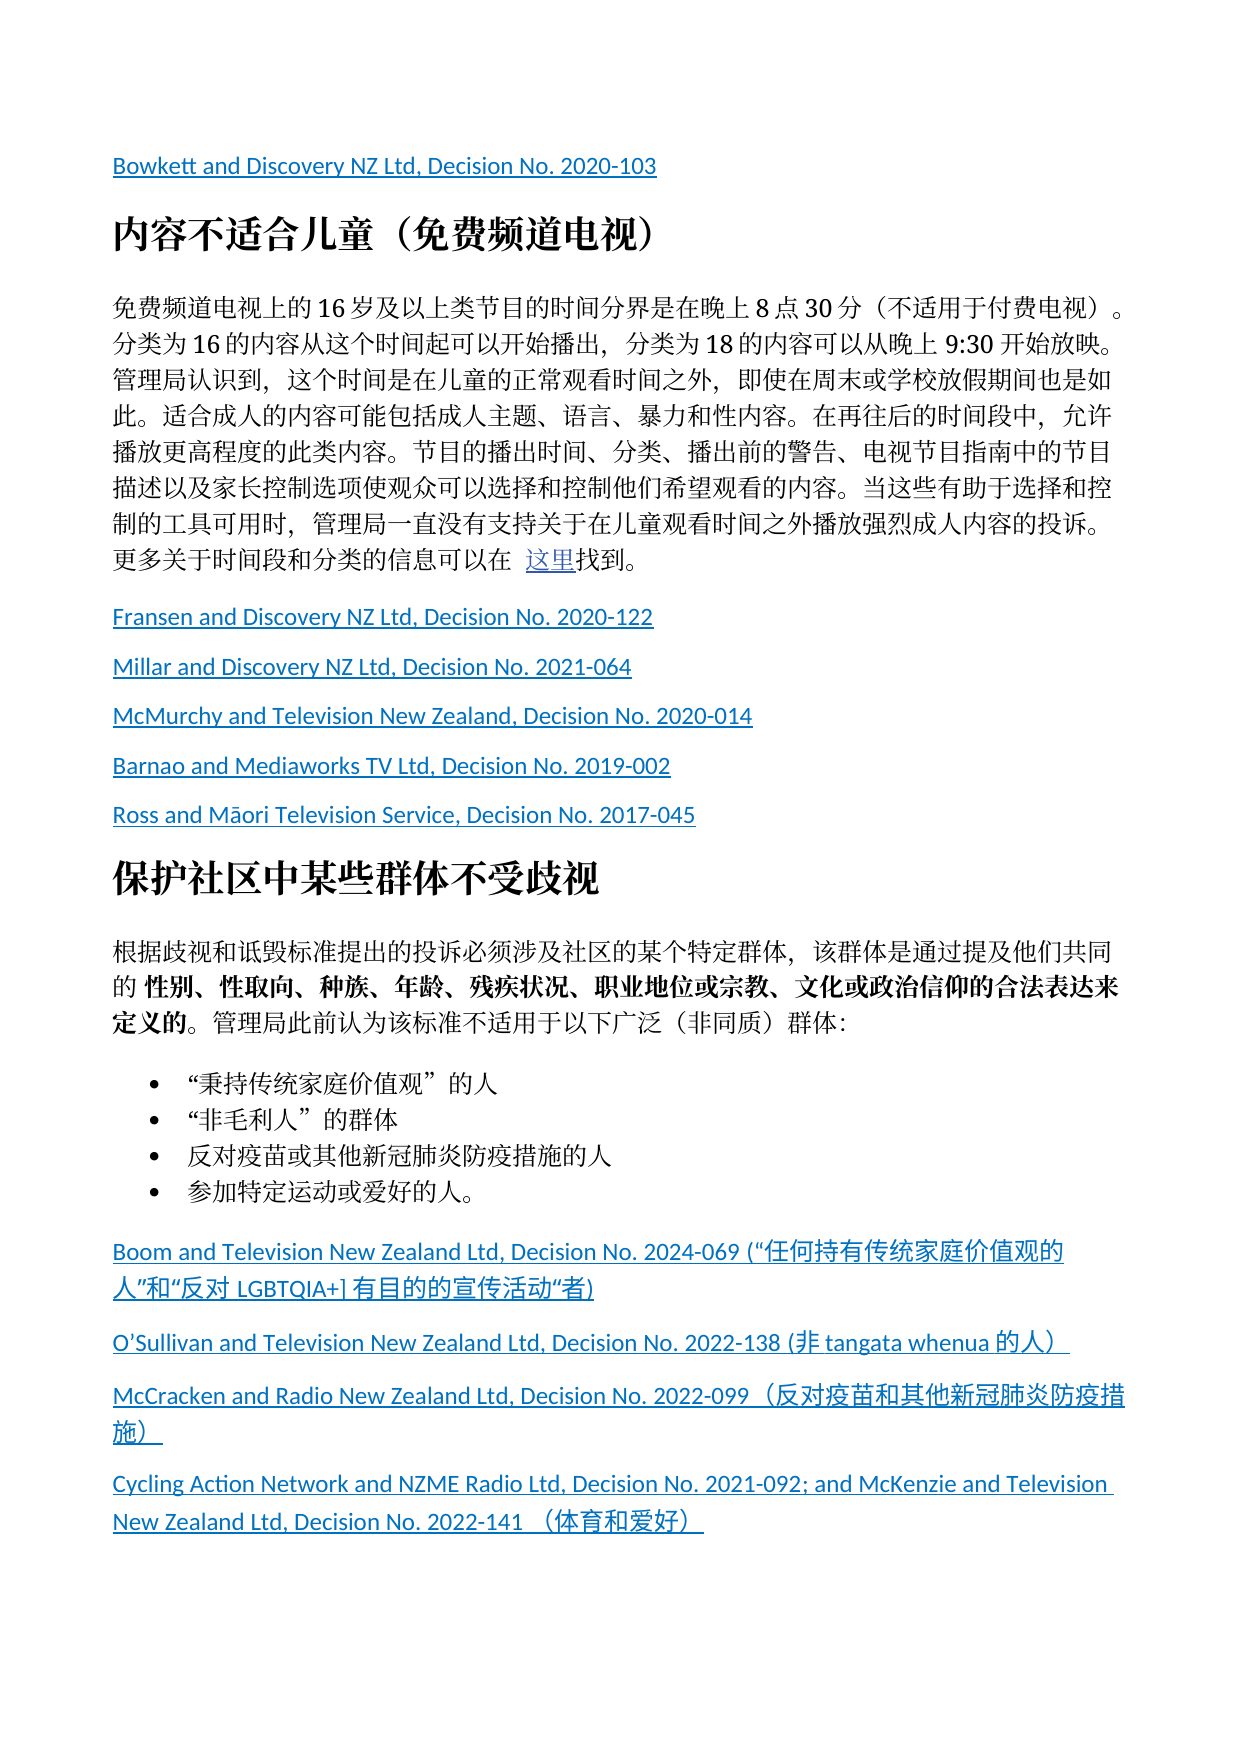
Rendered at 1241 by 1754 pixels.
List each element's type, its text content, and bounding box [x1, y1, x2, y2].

text 保护社区中某些群体不受歧视 [112, 849, 1128, 903]
text O’Sullivan and Television New Zealand Ltd, Decision No. 2022-138 (非tangata whenua的人） [112, 1324, 1128, 1358]
text Millar and Discovery NZ Ltd, Decision No. 2021-064 [112, 651, 1128, 681]
text Barnao and Mediaworks TV Ltd, Decision No. 2019-002 [112, 750, 1128, 781]
text Bowkett and Discovery NZ Ltd, Decision No. 2020-103 [112, 150, 1128, 181]
list “秉持传统家庭价值观”的人 [150, 1065, 1128, 1101]
text Fransen and Discovery NZ Ltd, Decision No. 2020-122 [112, 601, 1128, 632]
list 反对疫苗或其他新冠肺炎防疫措施的人 [150, 1137, 1128, 1173]
text McMurchy and Television New Zealand, Decision No. 2020-014 [112, 700, 1128, 731]
text 免费频道电视上的16岁及以上类节目的时间分界是在晚上8点30分（不适用于付费电视）。分类为16的内容从这个时间起可以开始播出，分类为18的内容可以从晚上 9:30 开始放映。管理局认识到，这个时间是在儿童的正常观看时间之外，即使在周末或学校放假期间也是如此。适合成人的内容可能包括成人主题、语言、暴力和性内容。在再往后的时间段中，允许播放更高程度的此类内容。节目的播出时间、分类、播出前的警告、电视节目指南中的节目描述以及家长控制选项使观众可以选择和控制他们希望观看的内容。当这些有助于选择和控制的工具可用时，管理局一直没有支持关于在儿童观看时间之外播放强烈成人内容的投诉。更多关于时间段和分类的信息可以在 这里找到。 [112, 288, 1128, 576]
text McCracken and Radio New Zealand Ltd, Decision No. 2022-099（反对疫苗和其他新冠肺炎防疫措施） [112, 1378, 1128, 1448]
list “非毛利人”的群体 [150, 1101, 1128, 1137]
text 根据歧视和诋毁标准提出的投诉必须涉及社区的某个特定群体，该群体是通过提及他们共同的 性别、性取向、种族、年龄、残疾状况、职业地位或宗教、文化或政治信仰的合法表达来定义的。管理局此前认为该标准不适用于以下广泛（非同质）群体： [112, 932, 1128, 1040]
list 参加特定运动或爱好的人。 [150, 1173, 1128, 1209]
text Boom and Television New Zealand Ltd, Decision No. 2024-069 (“任何持有传统家庭价值观的人”和“反对 LGBTQIA+] 有目的的宣传活动“者) [112, 1234, 1128, 1305]
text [112, 1468, 1128, 1537]
text 内容不适合儿童（免费频道电视） [112, 206, 1128, 259]
text Ross and Māori Television Service, Decision No. 2017-045 [112, 799, 1128, 830]
